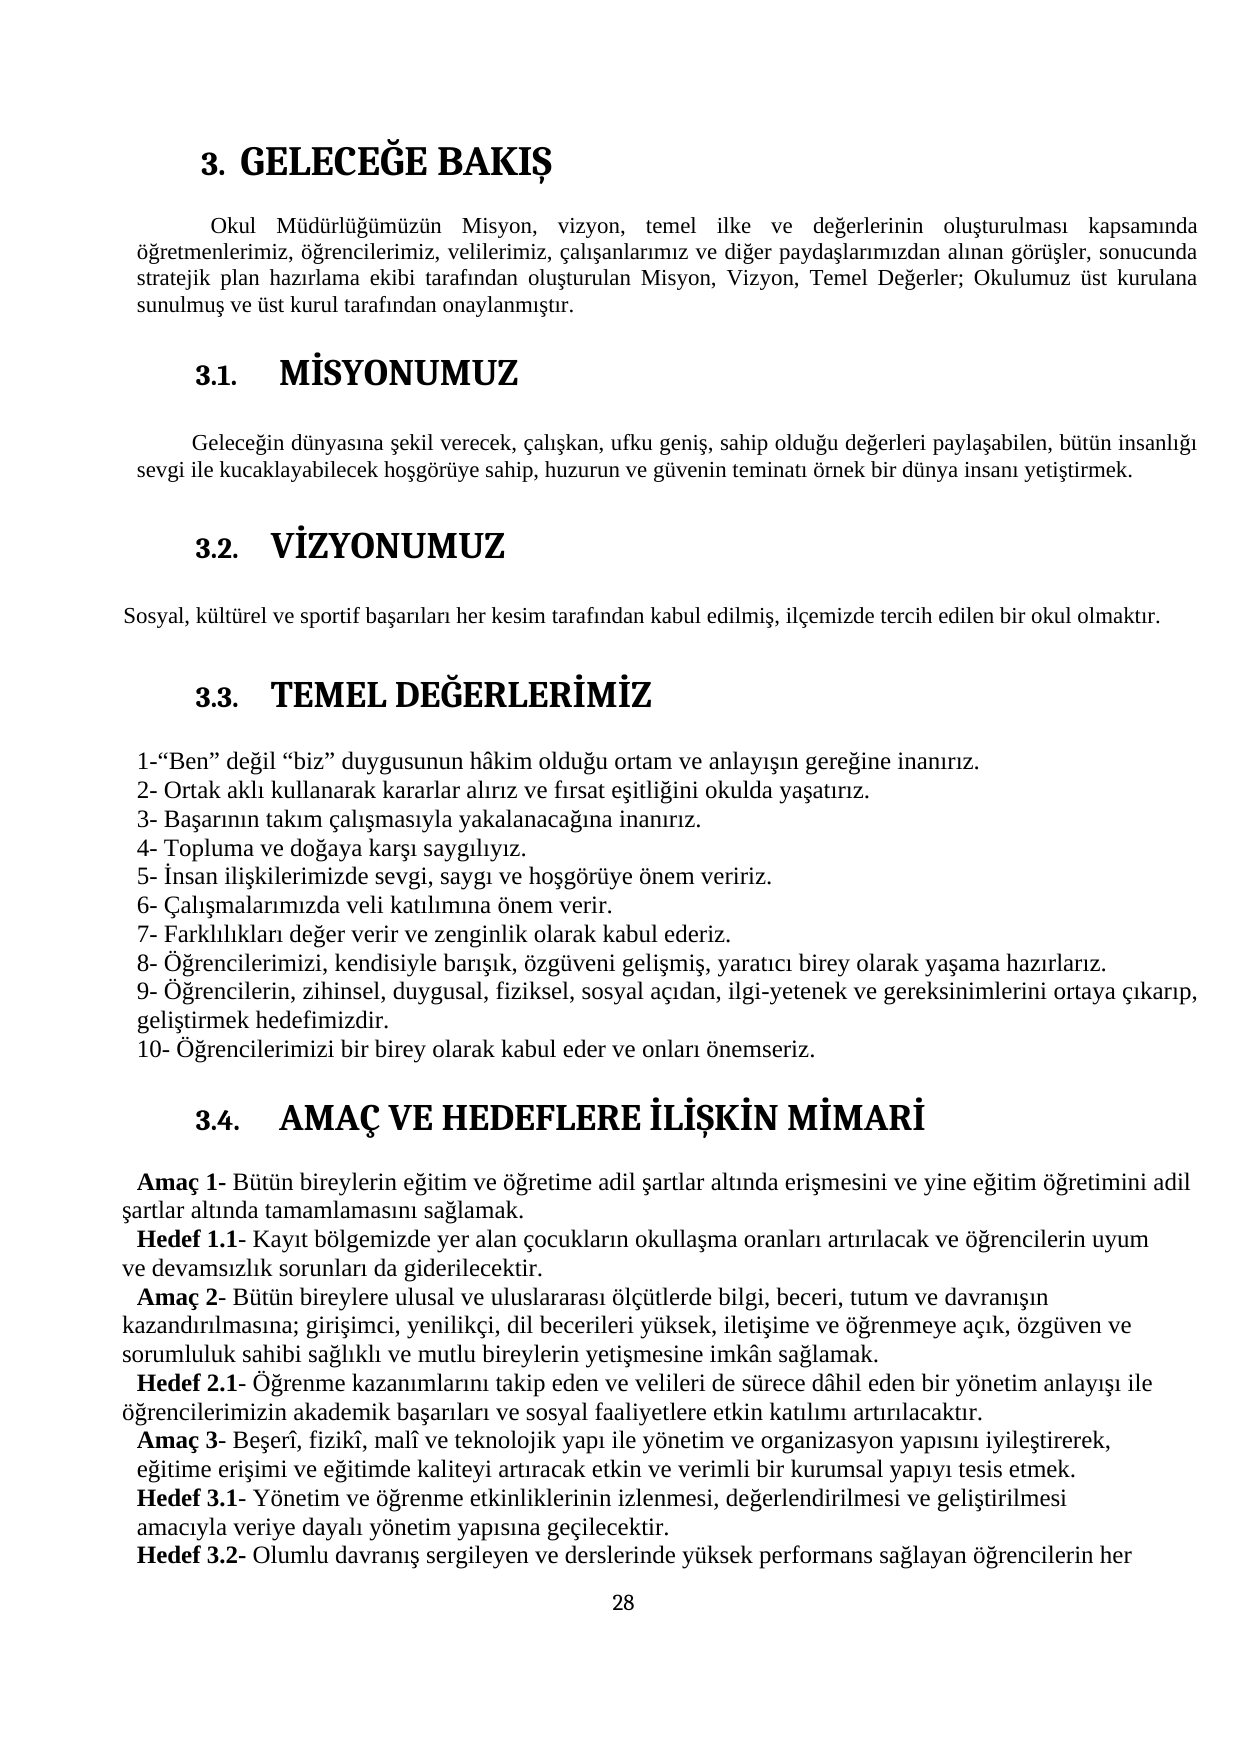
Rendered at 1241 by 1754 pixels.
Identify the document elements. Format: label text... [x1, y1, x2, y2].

text 3- Başarının takım çalışmasıyla yakalanacağına inanırız. [48, 804, 1198, 833]
text Amaç 2- Bütün bireylere ulusal ve uluslararası ölçütlerde bilgi, beceri, tutum ve davranışın kazandırılmasına; girişimci, yenilikçi, dil becerileri yüksek, iletişime ve öğrenmeye açık, özgüven ve sorumluluk sahibi sağlıklı ve mutlu bireylerin yetişmesine imkân sağlamak. [122, 1282, 1198, 1368]
subtitle MİSYONUMUZ [196, 352, 1198, 395]
text 9- Öğrencilerin, zihinsel, duygusal, fiziksel, sosyal açıdan, ilgi-yetenek ve gereksinimlerini ortaya çıkarıp, geliştirmek hedefimizdir. [137, 976, 1198, 1034]
text Okul Müdürlüğümüzün Misyon, vizyon, temel ilke ve değerlerinin oluşturulması kapsamında öğretmenlerimiz, öğrencilerimiz, velilerimiz, çalışanlarımız ve diğer paydaşlarımızdan alınan görüşler, sonucunda stratejik plan hazırlama ekibi tarafından oluşturulan Misyon, Vizyon, Temel Değerler; Okulumuz üst kurulana sunulmuş ve üst kurul tarafından onaylanmıştır. [137, 212, 1198, 317]
text Hedef 3.1- Yönetim ve öğrenme etkinliklerinin izlenmesi, değerlendirilmesi ve geliştirilmesi amacıyla veriye dayalı yönetim yapısına geçilecektir. [137, 1483, 1155, 1540]
text 4- Topluma ve doğaya karşı saygılıyız. [48, 833, 1198, 861]
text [137, 1540, 1140, 1569]
text Hedef 1.1- Kayıt bölgemizde yer alan çocukların okullaşma oranları artırılacak ve öğrencilerin uyum ve devamsızlık sorunları da giderilecektir. [122, 1224, 1170, 1282]
subtitle VİZYONUMUZ [196, 524, 1198, 568]
text 2- Ortak aklı kullanarak kararlar alırız ve fırsat eşitliğini okulda yaşatırız. [137, 775, 1198, 804]
subtitle AMAÇ VE HEDEFLERE İLİŞKİN MİMARİ [196, 1097, 1198, 1140]
text Amaç 3- Beşerî, fizikî, malî ve teknolojik yapı ile yönetim ve organizasyon yapısını iyileştirerek, eğitime erişimi ve eğitimde kaliteyi artıracak etkin ve verimli bir kurumsal yapıyı tesis etmek. [137, 1425, 1155, 1483]
subtitle TEMEL DEĞERLERİMİZ [196, 673, 1198, 717]
text 7- Farklılıkları değer verir ve zenginlik olarak kabul ederiz. [48, 919, 1198, 948]
subtitle GELECEĞE BAKIŞ [201, 137, 1183, 185]
text 5- İnsan ilişkilerimizde sevgi, saygı ve hoşgörüye önem veririz. [48, 861, 1198, 890]
text Sosyal, kültürel ve sportif başarıları her kesim tarafından kabul edilmiş, ilçemizde tercih edilen bir okul olmaktır. [77, 602, 1198, 628]
text 10- Öğrencilerimizi bir birey olarak kabul eder ve onları önemseriz. [48, 1034, 1198, 1063]
text Amaç 1- Bütün bireylerin eğitim ve öğretime adil şartlar altında erişmesini ve yine eğitim öğretimini adil şartlar altında tamamlamasını sağlamak. [122, 1167, 1198, 1224]
text Geleceğin dünyasına şekil verecek, çalışkan, ufku geniş, sahip olduğu değerleri paylaşabilen, bütün insanlığı sevgi ile kucaklayabilecek hoşgörüye sahip, huzurun ve güvenin teminatı örnek bir dünya insanı yetiştirmek. [77, 429, 1198, 482]
text Hedef 2.1- Öğrenme kazanımlarını takip eden ve velileri de sürece dâhil eden bir yönetim anlayışı ile öğrencilerimizin akademik başarıları ve sosyal faaliyetlere etkin katılımı artırılacaktır. [122, 1368, 1198, 1425]
text 6- Çalışmalarımızda veli katılımına önem verir. [48, 890, 1198, 919]
text 8- Öğrencilerimizi, kendisiyle barışık, özgüveni gelişmiş, yaratıcı birey olarak yaşama hazırlarız. [48, 948, 1198, 976]
text 1-“Ben” değil “biz” duygusunun hâkim olduğu ortam ve anlayışın gereğine inanırız. [137, 746, 1198, 775]
